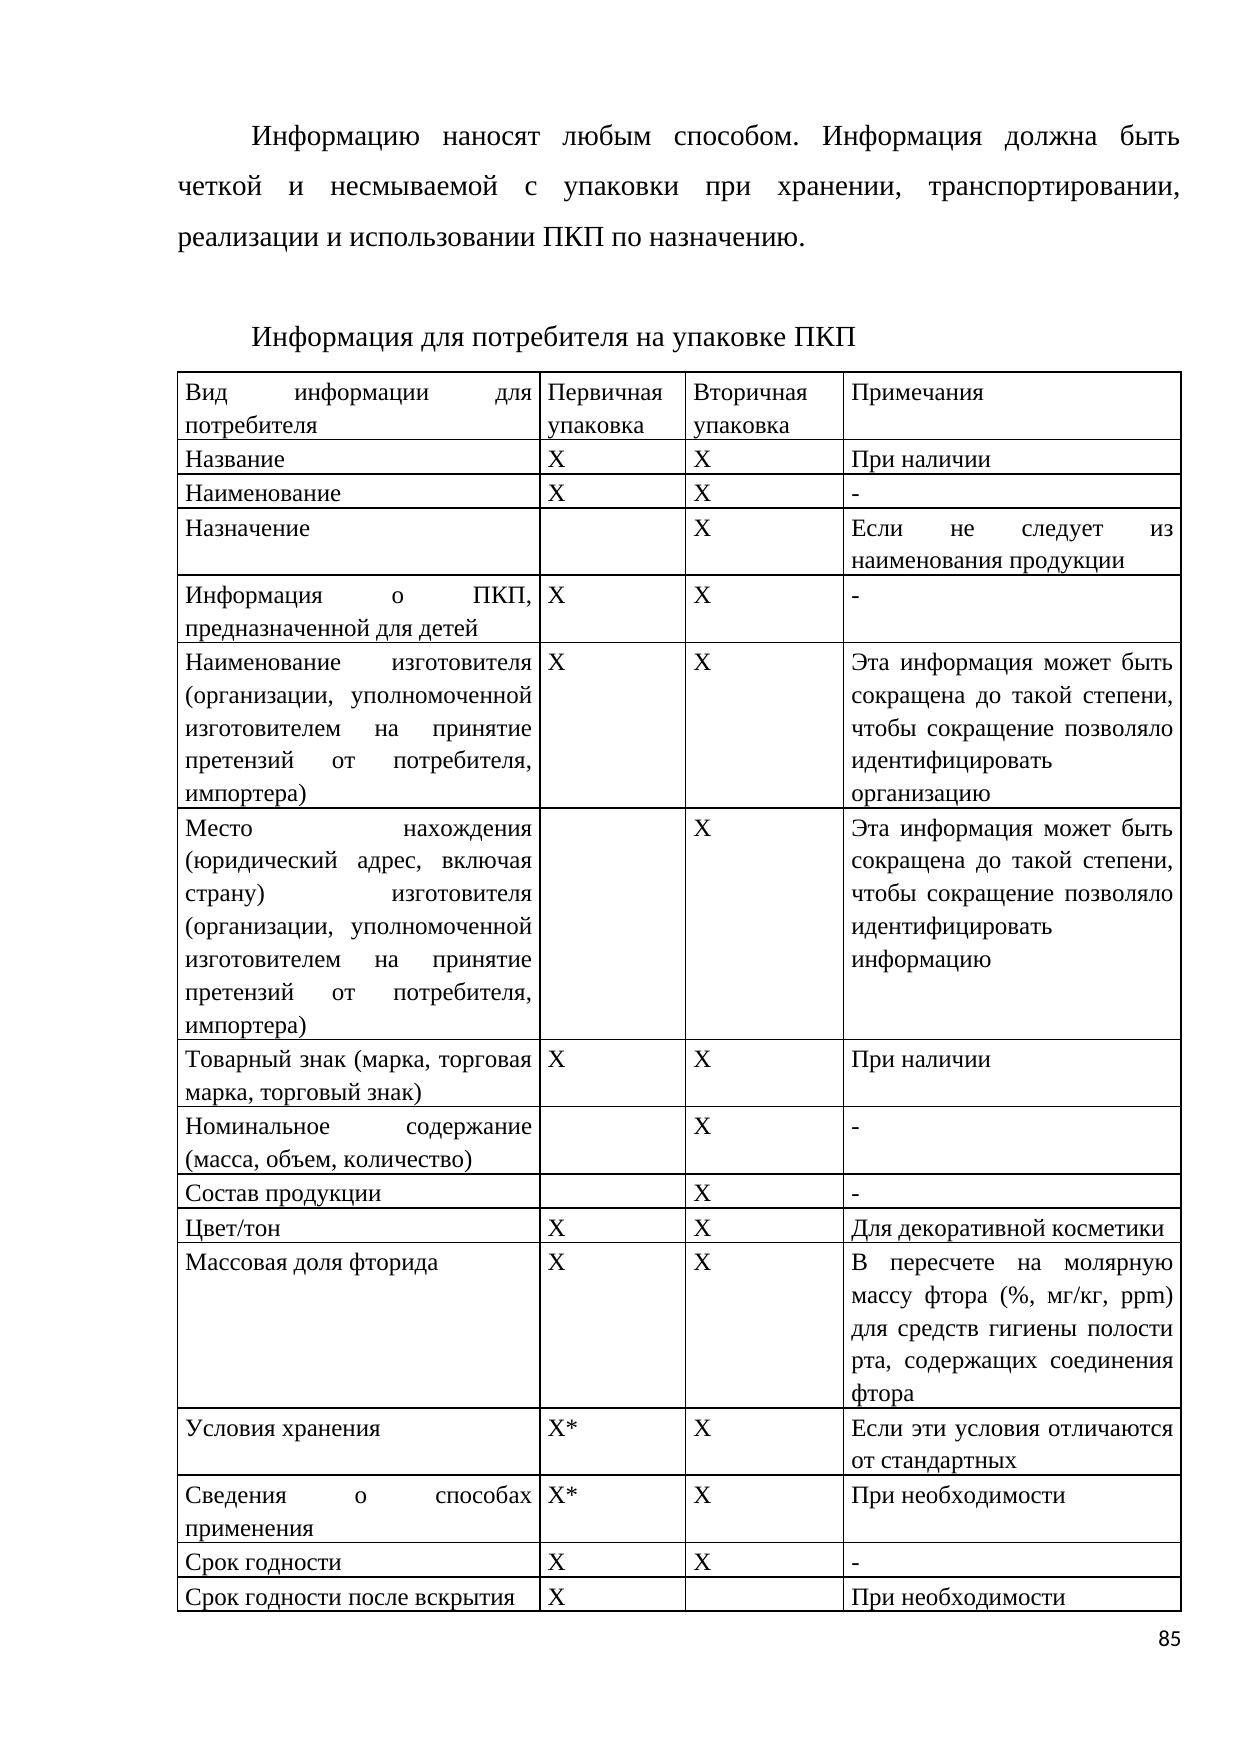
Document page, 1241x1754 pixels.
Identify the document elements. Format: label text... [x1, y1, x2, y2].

table_cell Условия хранения [178, 1409, 539, 1474]
table_cell X [686, 1543, 843, 1576]
table_cell - [844, 1107, 1180, 1173]
table_cell [541, 509, 685, 574]
table_cell [541, 809, 685, 1038]
table_cell Первичная упаковка [541, 373, 685, 438]
table_cell X [686, 809, 843, 1038]
table_cell В пересчете на молярную массу фтора (%, мг/кг, ppm) для средств гигиены полости рта, содержащих соединения фтора [844, 1243, 1180, 1407]
table_cell Наименование [178, 475, 539, 507]
table_cell При необходимости [844, 1476, 1180, 1542]
table_cell X [686, 509, 843, 574]
table_cell X [541, 1243, 685, 1407]
table_cell Цвет/тон [178, 1209, 539, 1242]
table_cell Х [686, 1409, 843, 1474]
table_cell Товарный знак (марка, торговая марка, торговый знак) [178, 1040, 539, 1106]
table_cell X [541, 440, 685, 473]
table_cell Название [178, 440, 539, 473]
table_cell X [541, 576, 685, 642]
table_cell - [844, 576, 1180, 642]
table_cell Массовая доля фторида [178, 1243, 539, 1407]
table_cell [541, 1107, 685, 1173]
table_cell X [541, 1543, 685, 1576]
table_cell Наименование изготовителя (организации, уполномоченной изготовителем на принятие претензий от потребителя, импортера) [178, 643, 539, 807]
table_cell [541, 1175, 685, 1207]
table_cell - [844, 1543, 1180, 1576]
table_cell X [541, 643, 685, 807]
table_cell - [844, 475, 1180, 507]
table_cell X* [541, 1409, 685, 1474]
table_cell Состав продукции [178, 1175, 539, 1207]
table_cell X [541, 1040, 685, 1106]
table_cell X [541, 475, 685, 507]
table_cell Примечания [844, 373, 1180, 438]
table_cell Для декоративной косметики [844, 1209, 1180, 1242]
table_cell Сведения о способах применения [178, 1476, 539, 1542]
table_cell Если эти условия отличаются от стандартных [844, 1409, 1180, 1474]
table_cell - [844, 1175, 1180, 1207]
table_cell X [686, 576, 843, 642]
table_cell Назначение [178, 509, 539, 574]
table_cell При наличии [844, 440, 1180, 473]
text Информация для потребителя на упаковке ПКП [177, 319, 1181, 353]
table_cell X [686, 1040, 843, 1106]
table_cell X* [541, 1476, 685, 1542]
table_cell Место нахождения (юридический адрес, включая страну) изготовителя (организации, уполномоченной изготовителем на принятие претензий от потребителя, импортера) [178, 809, 539, 1038]
table_cell X [541, 1578, 685, 1610]
table_cell X [686, 1476, 843, 1542]
table_cell Срок годности после вскрытия [178, 1578, 539, 1610]
table_cell Информация о ПКП, предназначенной для детей [178, 576, 539, 642]
table_cell X [686, 440, 843, 473]
table_cell X [686, 643, 843, 807]
table_cell Номинальное содержание (масса, объем, количество) [178, 1107, 539, 1173]
table_cell Эта информация может быть сокращена до такой степени, чтобы сокращение позволяло идентифицировать информацию [844, 809, 1180, 1038]
table_cell X [686, 475, 843, 507]
table_cell Эта информация может быть сокращена до такой степени, чтобы сокращение позволяло идентифицировать организацию [844, 643, 1180, 807]
table_cell [686, 1578, 843, 1610]
table_cell Срок годности [178, 1543, 539, 1576]
table_cell Вторичная упаковка [686, 373, 843, 438]
table_cell X [686, 1107, 843, 1173]
table_cell X [541, 1209, 685, 1242]
table_cell X [686, 1243, 843, 1407]
table_cell При наличии [844, 1040, 1180, 1106]
text Информацию наносят любым способом. Информация должна быть четкой и несмываемой с упаковки при хранении, транспортировании, реализации и использовании ПКП по назначению. [177, 118, 1181, 252]
table_cell При необходимости [844, 1578, 1180, 1610]
table_cell Вид информации для потребителя [178, 373, 539, 438]
table_cell X [686, 1209, 843, 1242]
table_cell Если не следует из наименования продукции [844, 509, 1180, 574]
table_cell X [686, 1175, 843, 1207]
